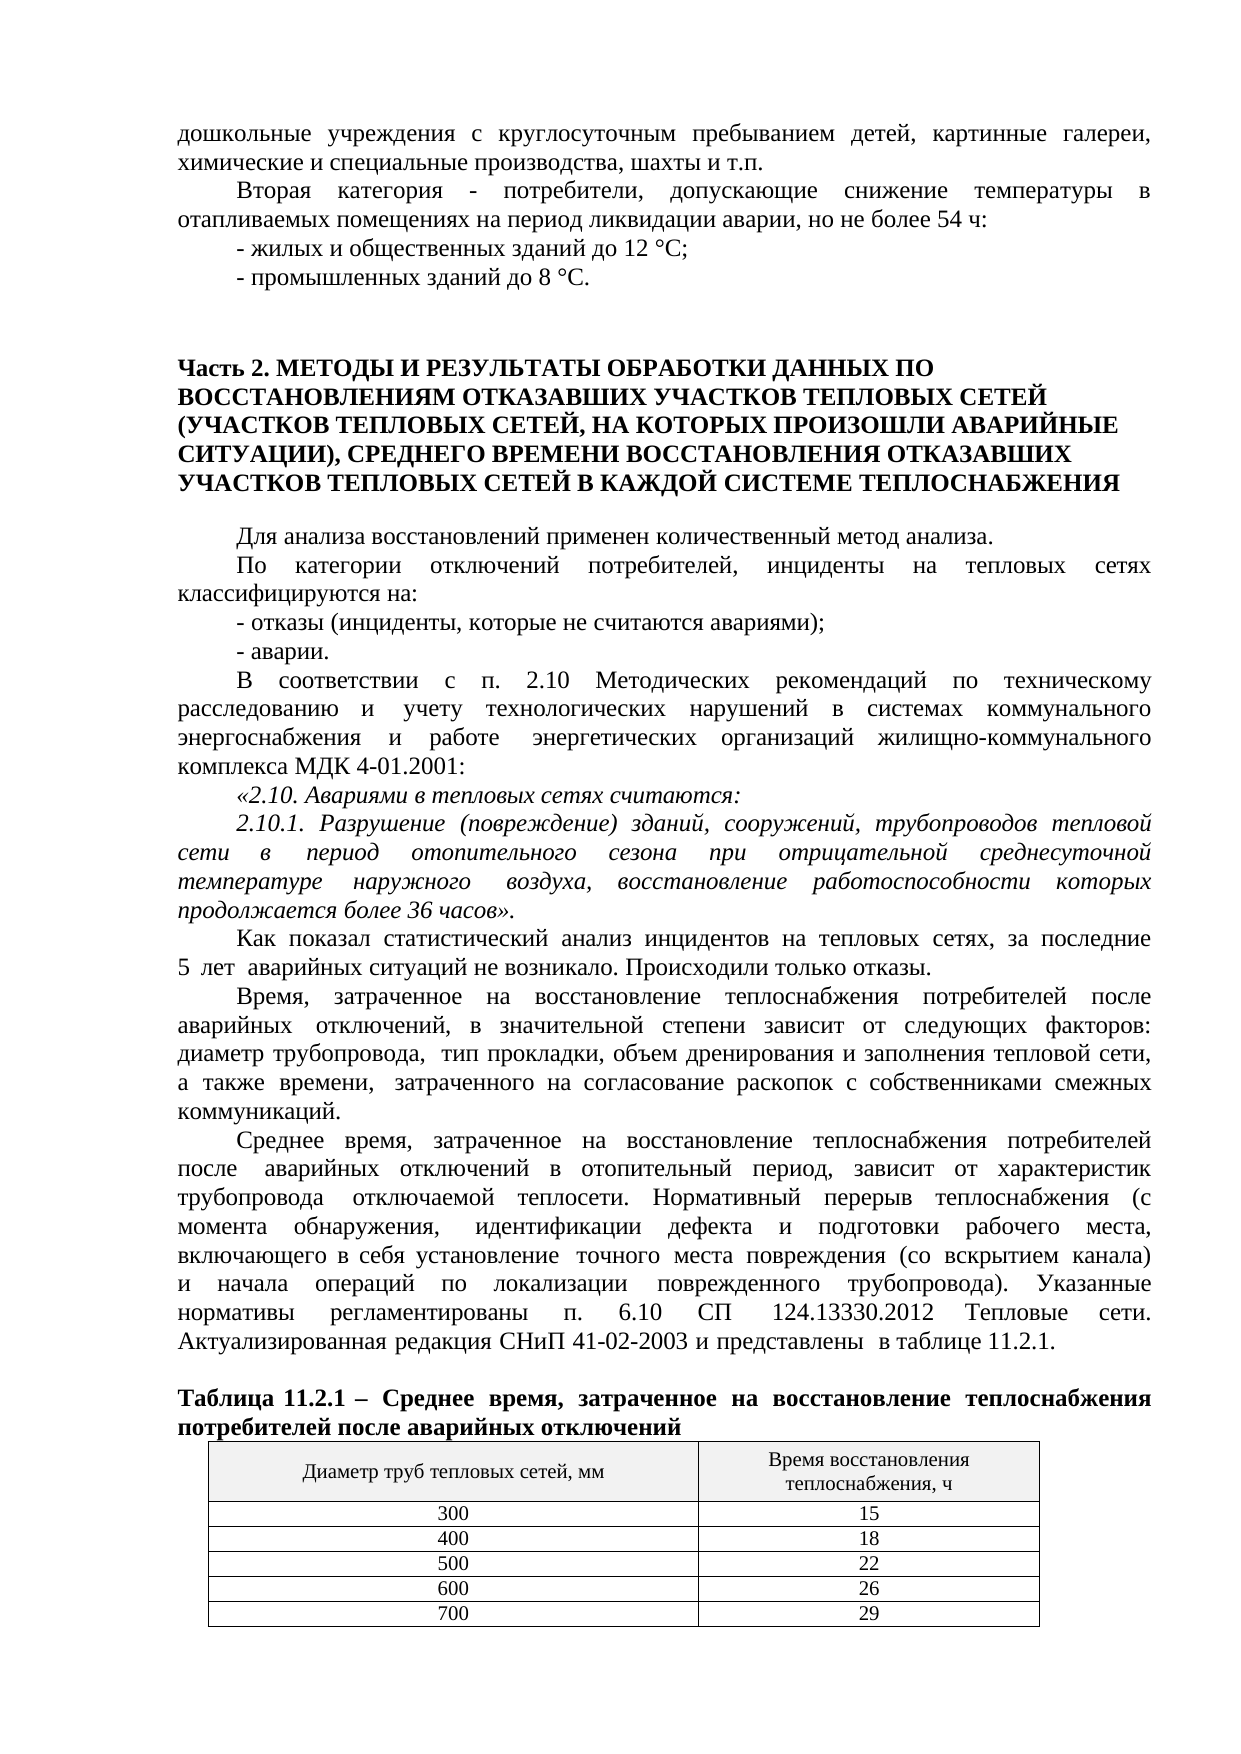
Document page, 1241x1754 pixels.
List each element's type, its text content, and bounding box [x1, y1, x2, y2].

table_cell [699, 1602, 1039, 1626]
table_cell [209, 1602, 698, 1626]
text - промышленных зданий до 8 °С. [177, 262, 1152, 291]
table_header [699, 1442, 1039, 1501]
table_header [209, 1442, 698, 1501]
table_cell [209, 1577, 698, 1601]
text Среднее время, затраченное на восстановление теплоснабжения потребителей после аварийных отключений в отопительный период, зависит от характеристик трубопровода отключаемой теплосети. Нормативный перерыв теплоснабжения (с момента обнаружения, идентификации дефекта и подготовки рабочего места, включающего в себя установление точного места повреждения (со вскрытием канала) и начала операций по локализации поврежденного трубопровода). Указанные нормативы регламентированы п. 6.10 СП 124.13330.2012 Тепловые сети. Актуализированная редакция СНиП 41-02-2003 и представлены в таблице 11.2.1. [177, 1125, 1152, 1355]
subtitle Часть 2. МЕТОДЫ И РЕЗУЛЬТАТЫ ОБРАБОТКИ ДАННЫХ ПО ВОССТАНОВЛЕНИЯМ ОТКАЗАВШИХ УЧАСТКОВ ТЕПЛОВЫХ СЕТЕЙ (УЧАСТКОВ ТЕПЛОВЫХ СЕТЕЙ, НА КОТОРЫХ ПРОИЗОШЛИ АВАРИЙНЫЕ СИТУАЦИИ), СРЕДНЕГО ВРЕМЕНИ ВОССТАНОВЛЕНИЯ ОТКАЗАВШИХ УЧАСТКОВ ТЕПЛОВЫХ СЕТЕЙ В КАЖДОЙ СИСТЕМЕ ТЕПЛОСНАБЖЕНИЯ [177, 353, 1152, 497]
text По категории отключений потребителей, инциденты на тепловых сетях классифицируются на: [177, 550, 1152, 607]
text «2.10. Авариями в тепловых сетях считаются: [177, 780, 1152, 808]
text Таблица 11.2.1 – Среднее время, затраченное на восстановление теплоснабжения потребителей после аварийных отключений [177, 1383, 1152, 1441]
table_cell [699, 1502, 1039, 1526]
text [177, 118, 1152, 176]
text - жилых и общественных зданий до 12 °С; [177, 233, 1152, 262]
text - аварии. [236, 636, 1152, 665]
text Как показал статистический анализ инцидентов на тепловых сетях, за последние 5 лет аварийных ситуаций не возникало. Происходили только отказы. [177, 923, 1152, 981]
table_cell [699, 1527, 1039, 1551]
text В соответствии с п. 2.10 Методических рекомендаций по техническому расследованию и учету технологических нарушений в системах коммунального энергоснабжения и работе энергетических организаций жилищно-коммунального комплекса МДК 4-01.2001: [177, 665, 1152, 780]
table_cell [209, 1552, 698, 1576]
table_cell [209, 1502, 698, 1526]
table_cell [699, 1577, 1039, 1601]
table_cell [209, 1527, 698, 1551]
text Вторая категория - потребители, допускающие снижение температуры в отапливаемых помещениях на период ликвидации аварии, но не более 54 ч: [177, 176, 1152, 233]
text 2.10.1. Разрушение (повреждение) зданий, сооружений, трубопроводов тепловой сети в период отопительного сезона при отрицательной среднесуточной температуре наружного воздуха, восстановление работоспособности которых продолжается более 36 часов». [177, 808, 1152, 923]
text Время, затраченное на восстановление теплоснабжения потребителей после аварийных отключений, в значительной степени зависит от следующих факторов: диаметр трубопровода, тип прокладки, объем дренирования и заполнения тепловой сети, а также времени, затраченного на согласование раскопок с собственниками смежных коммуникаций. [177, 981, 1152, 1125]
text Для анализа восстановлений применен количественный метод анализа. [177, 521, 1152, 550]
text - отказы (инциденты, которые не считаются авариями); [236, 607, 1152, 636]
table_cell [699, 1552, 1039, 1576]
